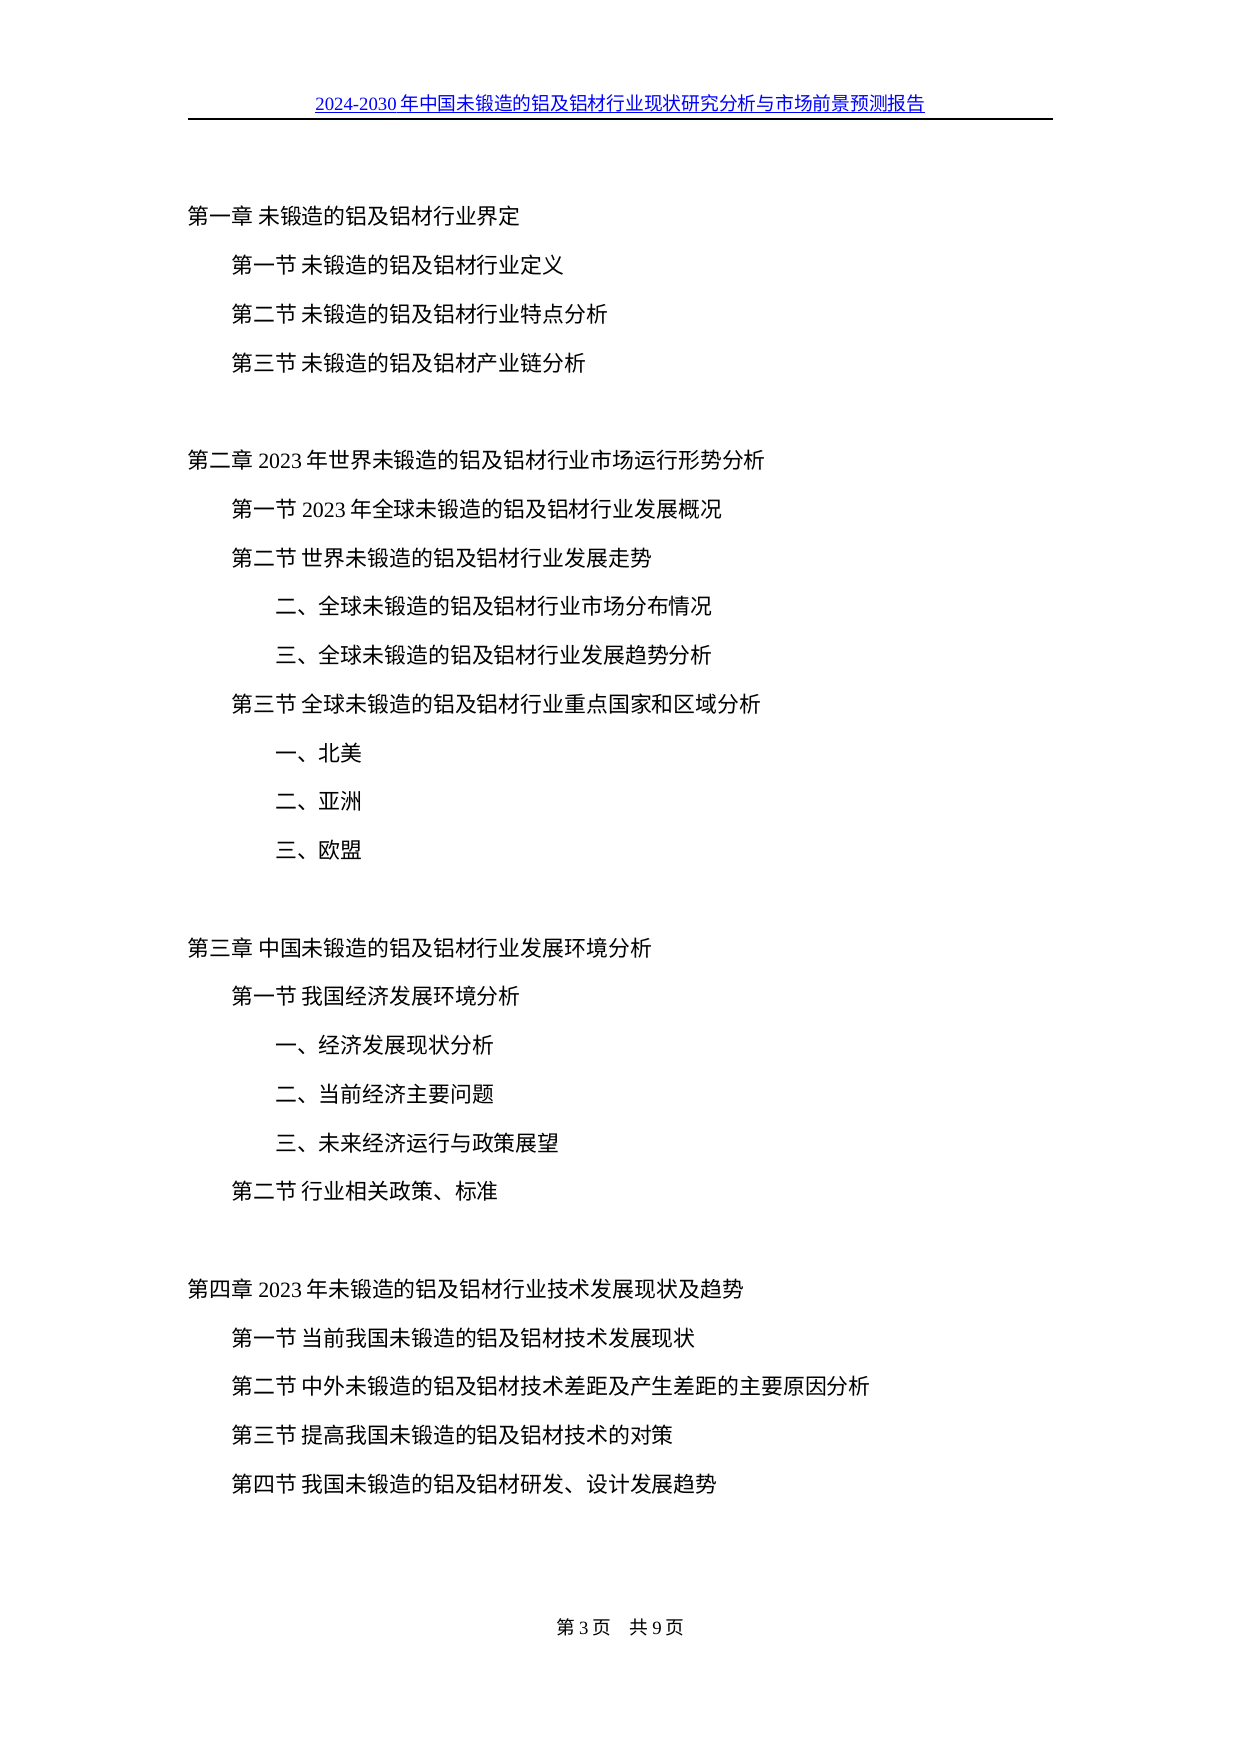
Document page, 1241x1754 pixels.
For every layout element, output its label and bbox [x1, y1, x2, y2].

text [187, 150, 1053, 1499]
